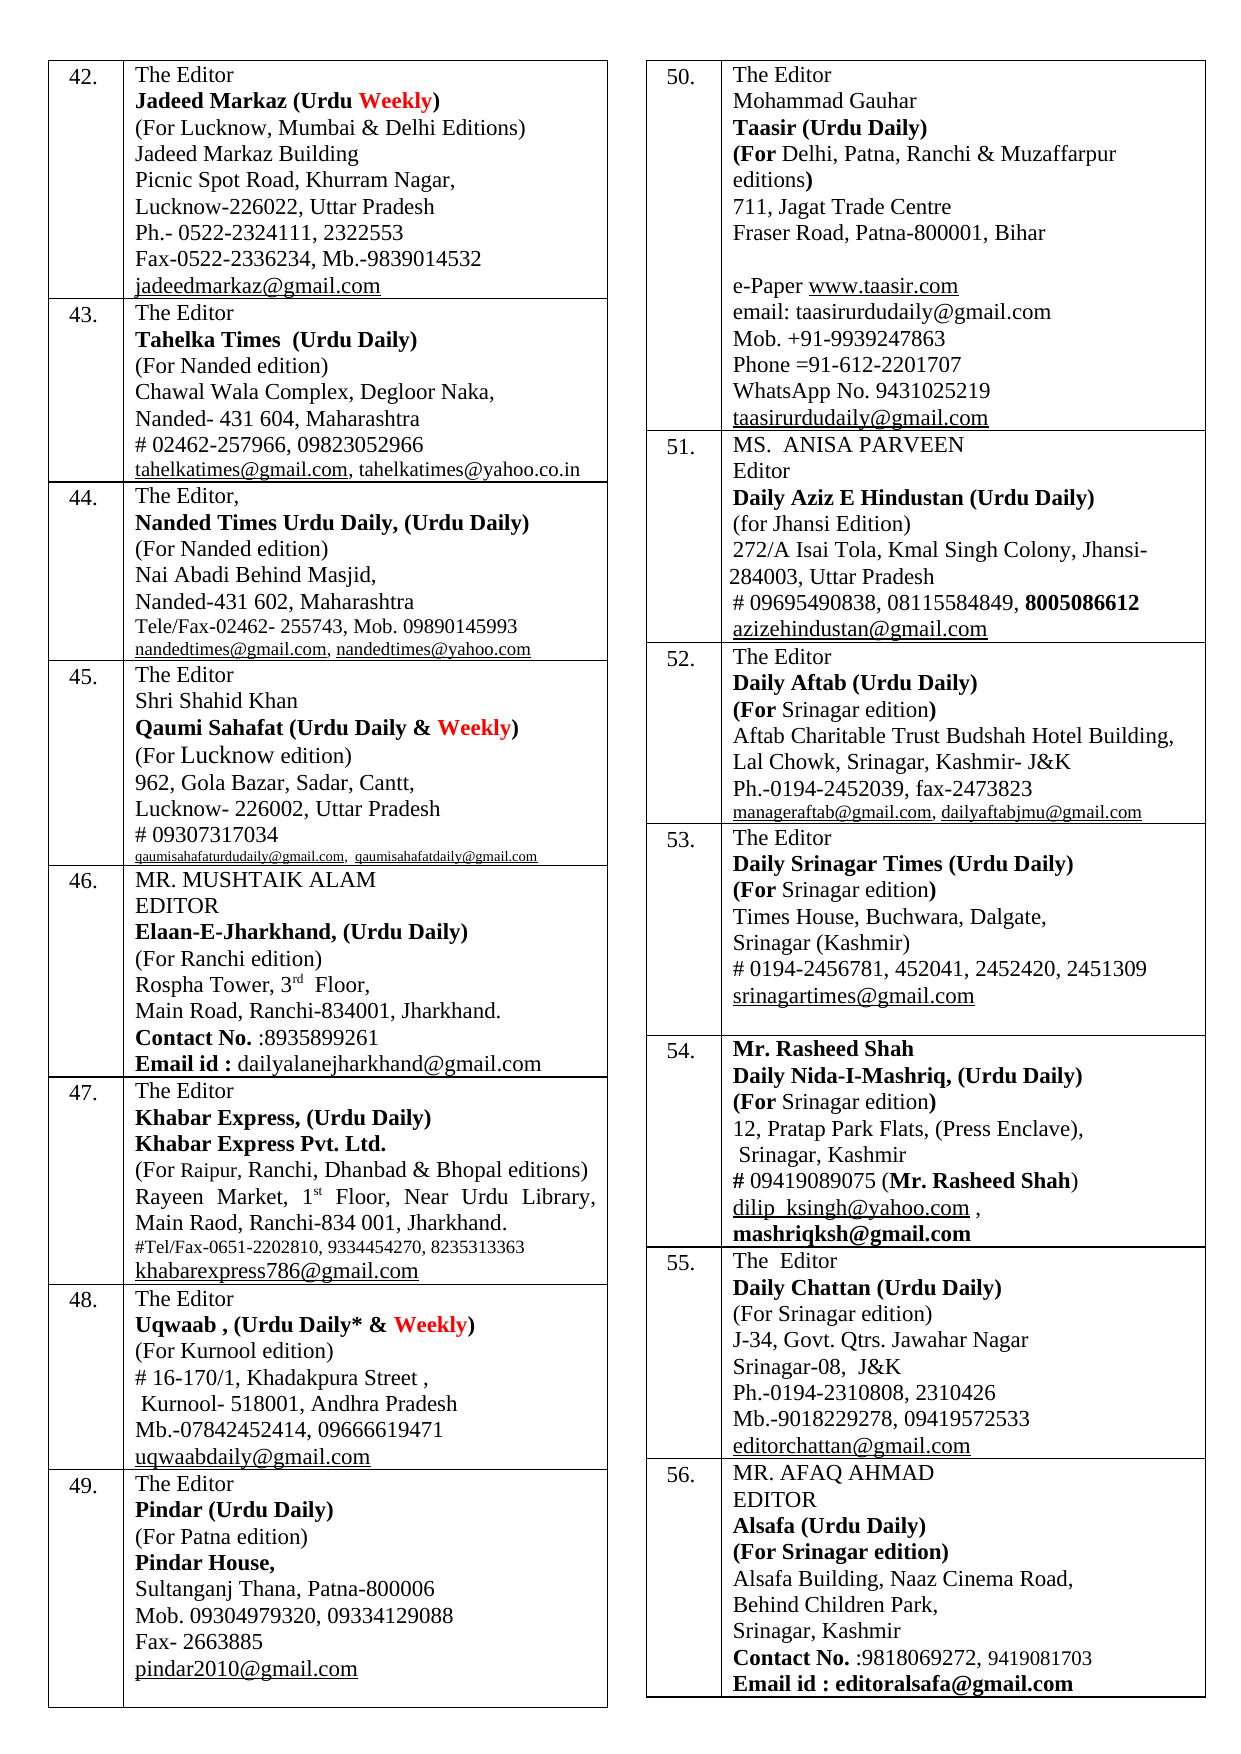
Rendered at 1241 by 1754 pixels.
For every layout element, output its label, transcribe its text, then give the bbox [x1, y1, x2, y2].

table_cell [49, 661, 123, 864]
table_cell Mr. Rasheed Shah Daily Nida-I-Mashriq, (Urdu Daily) (For Srinagar edition) 12, Pratap Park Flats, (Press Enclave), Srinagar, Kashmir # 09419089075 (Mr. Rasheed Shah) dilip_ksingh@yahoo.com , mashriqksh@gmail.com [722, 1036, 1205, 1246]
table_cell [647, 431, 721, 642]
table_cell [49, 1285, 123, 1469]
table_cell [647, 643, 721, 823]
table_cell [49, 1470, 123, 1707]
table_cell [647, 1036, 721, 1246]
table_cell The Editor Daily Chattan (Urdu Daily) (For Srinagar edition) J-34, Govt. Qtrs. Jawahar Nagar Srinagar-08, J&K Ph.-0194-2310808, 2310426 Mb.-9018229278, 09419572533 editorchattan@gmail.com [722, 1248, 1205, 1458]
table_cell The Editor Tahelka Times (Urdu Daily) (For Nanded edition) Chawal Wala Complex, Degloor Naka, Nanded- 431 604, Maharashtra # 02462-257966, 09823052966 tahelkatimes@gmail.com, tahelkatimes@yahoo.co.in [124, 299, 607, 481]
table_cell The Editor Daily Aftab (Urdu Daily) (For Srinagar edition) Aftab Charitable Trust Budshah Hotel Building, Lal Chowk, Srinagar, Kashmir- J&K Ph.-0194-2452039, fax-2473823 manageraftab@gmail.com, dailyaftabjmu@gmail.com [722, 643, 1205, 823]
table_cell [49, 61, 123, 298]
table_cell [49, 483, 123, 660]
table_cell The Editor Jadeed Markaz (Urdu Weekly) (For Lucknow, Mumbai & Delhi Editions) Jadeed Markaz Building Picnic Spot Road, Khurram Nagar, Lucknow-226022, Uttar Pradesh Ph.- 0522-2324111, 2322553 Fax-0522-2336234, Mb.-9839014532 jadeedmarkaz@gmail.com [124, 61, 607, 298]
table_cell [49, 866, 123, 1076]
table_cell [647, 61, 721, 430]
table_cell [49, 299, 123, 481]
table_cell The Editor Daily Srinagar Times (Urdu Daily) (For Srinagar edition) Times House, Buchwara, Dalgate, Srinagar (Kashmir) # 0194-2456781, 452041, 2452420, 2451309 srinagartimes@gmail.com [722, 824, 1205, 1034]
table_cell The Editor Pindar (Urdu Daily) (For Patna edition) Pindar House, Sultanganj Thana, Patna-800006 Mob. 09304979320, 09334129088 Fax- 2663885 pindar2010@gmail.com [124, 1470, 607, 1707]
table_cell The Editor Khabar Express, (Urdu Daily) Khabar Express Pvt. Ltd. (For Raipur, Ranchi, Dhanbad & Bhopal editions) Rayeen Market, 1st Floor, Near Urdu Library, Main Raod, Ranchi-834 001, Jharkhand. #Tel/Fax-0651-2202810, 9334454270, 8235313363 khabarexpress786@gmail.com [124, 1078, 607, 1283]
table_cell The Editor, Nanded Times Urdu Daily, (Urdu Daily) (For Nanded edition) Nai Abadi Behind Masjid, Nanded-431 602, Maharashtra Tele/Fax-02462- 255743, Mob. 09890145993 nandedtimes@gmail.com, nandedtimes@yahoo.com [124, 483, 607, 660]
table_cell [647, 1248, 721, 1458]
table_cell The Editor Shri Shahid Khan Qaumi Sahafat (Urdu Daily & Weekly) (For Lucknow edition) 962, Gola Bazar, Sadar, Cantt, Lucknow- 226002, Uttar Pradesh # 09307317034 qaumisahafaturdudaily@gmail.com, qaumisahafatdaily@gmail.com [124, 661, 607, 864]
table_cell [647, 1459, 721, 1696]
table_cell [647, 824, 721, 1034]
table_cell MR. MUSHTAIK ALAM EDITOR Elaan-E-Jharkhand, (Urdu Daily) (For Ranchi edition) Rospha Tower, 3rd Floor, Main Road, Ranchi-834001, Jharkhand. Contact No. :8935899261 Email id : dailyalanejharkhand@gmail.com [124, 866, 607, 1076]
table_cell The Editor Uqwaab , (Urdu Daily* & Weekly) (For Kurnool edition) # 16-170/1, Khadakpura Street , Kurnool- 518001, Andhra Pradesh Mb.-07842452414, 09666619471 uqwaabdaily@gmail.com [124, 1285, 607, 1469]
table_cell MR. AFAQ AHMAD EDITOR Alsafa (Urdu Daily) (For Srinagar edition) Alsafa Building, Naaz Cinema Road, Behind Children Park, Srinagar, Kashmir Contact No. :9818069272, 9419081703 Email id : editoralsafa@gmail.com [722, 1459, 1205, 1696]
table_cell The Editor Mohammad Gauhar Taasir (Urdu Daily) (For Delhi, Patna, Ranchi & Muzaffarpur editions) 711, Jagat Trade Centre Fraser Road, Patna-800001, Bihar e-Paper www.taasir.com email: taasirurdudaily@gmail.com Mob. +91-9939247863 Phone =91-612-2201707 WhatsApp No. 9431025219 taasirurdudaily@gmail.com [722, 61, 1205, 430]
table_cell MS. ANISA PARVEEN Editor Daily Aziz E Hindustan (Urdu Daily) (for Jhansi Edition) 272/A Isai Tola, Kmal Singh Colony, Jhansi- 284003, Uttar Pradesh # 09695490838, 08115584849, 8005086612 azizehindustan@gmail.com [722, 431, 1205, 642]
table_cell [49, 1078, 123, 1283]
